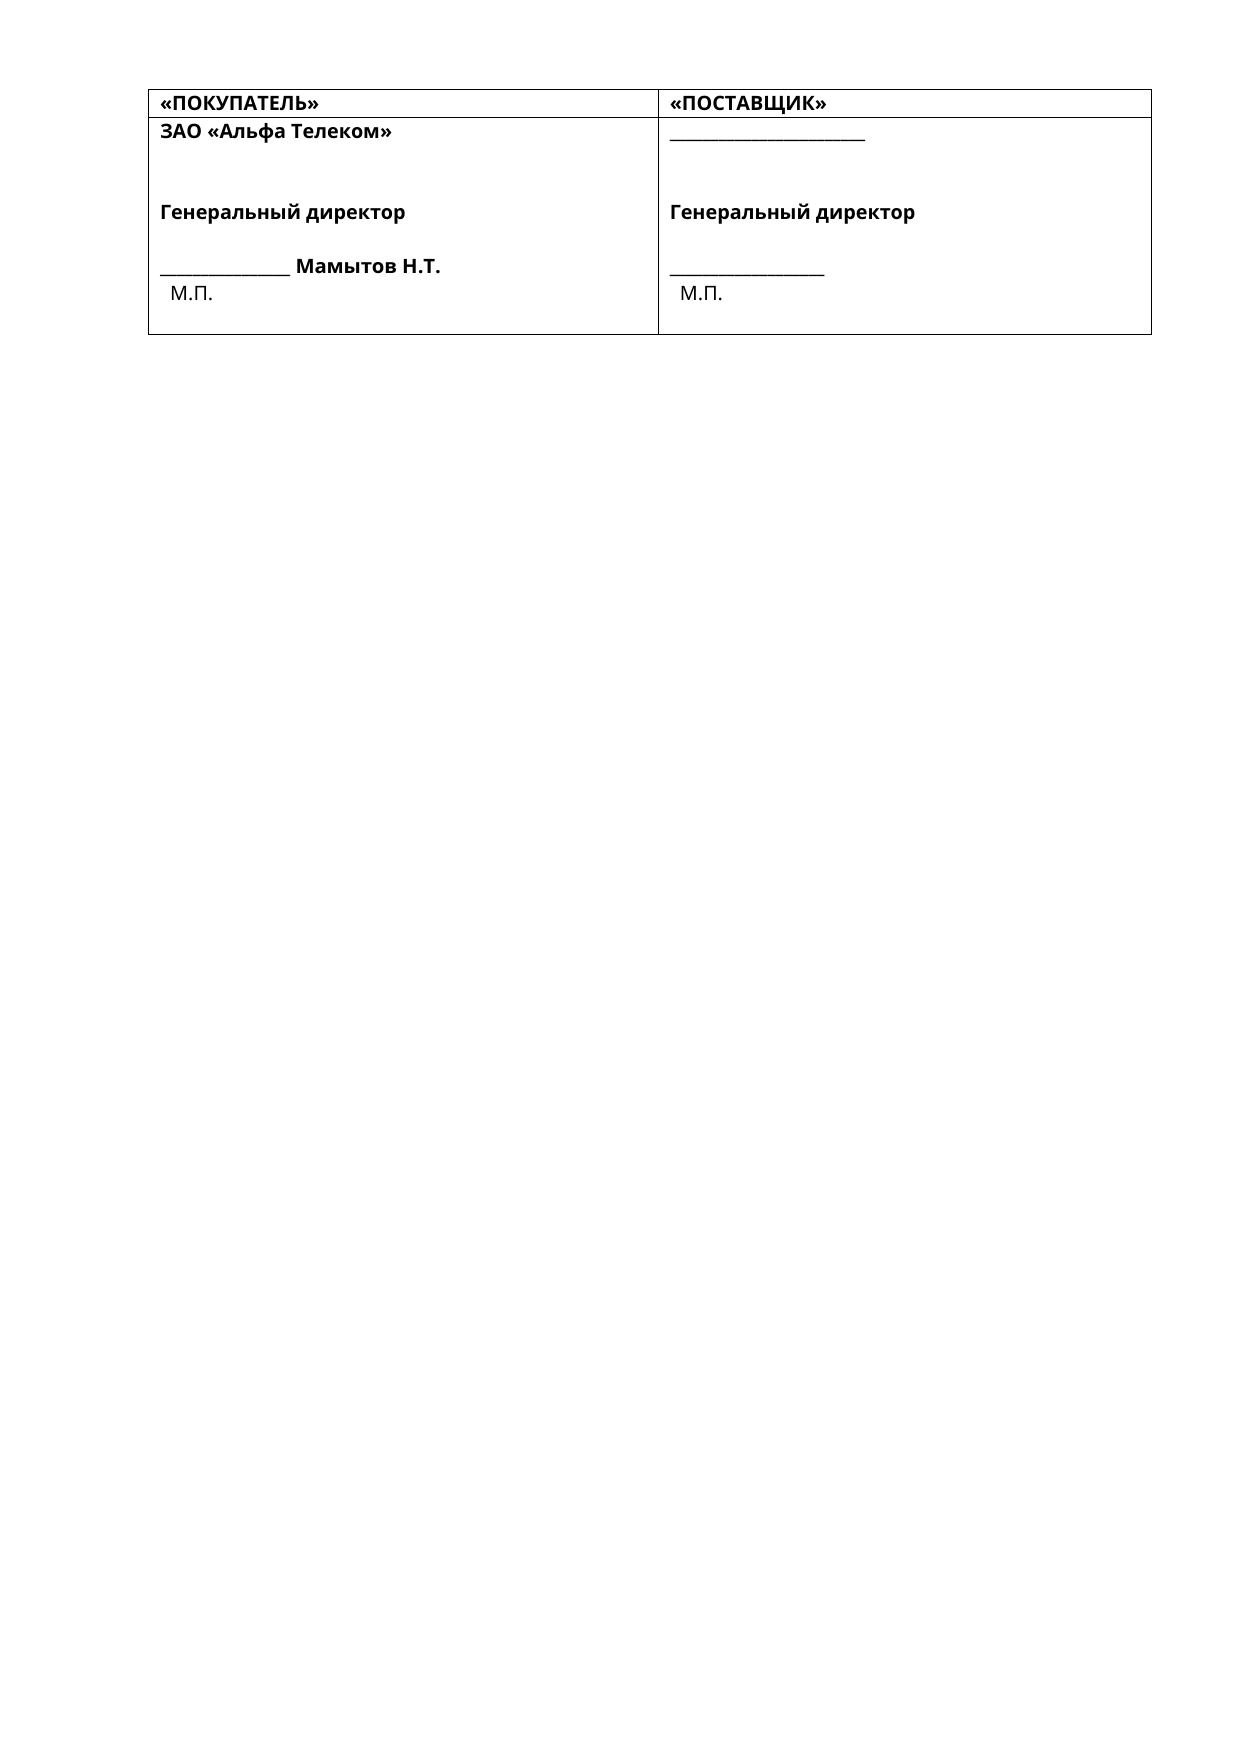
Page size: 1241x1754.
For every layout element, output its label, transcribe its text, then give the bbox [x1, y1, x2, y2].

table_header «ПОКУПАТЕЛЬ» [149, 90, 658, 117]
table_header «ПОСТАВЩИК» [659, 90, 1151, 117]
table_cell ЗАО «Альфа Телеком» Генеральный директор ________________ Мамытов Н.Т. М.П. [149, 118, 658, 333]
table_cell ________________________ Генеральный директор ___________________ М.П. [659, 118, 1151, 333]
